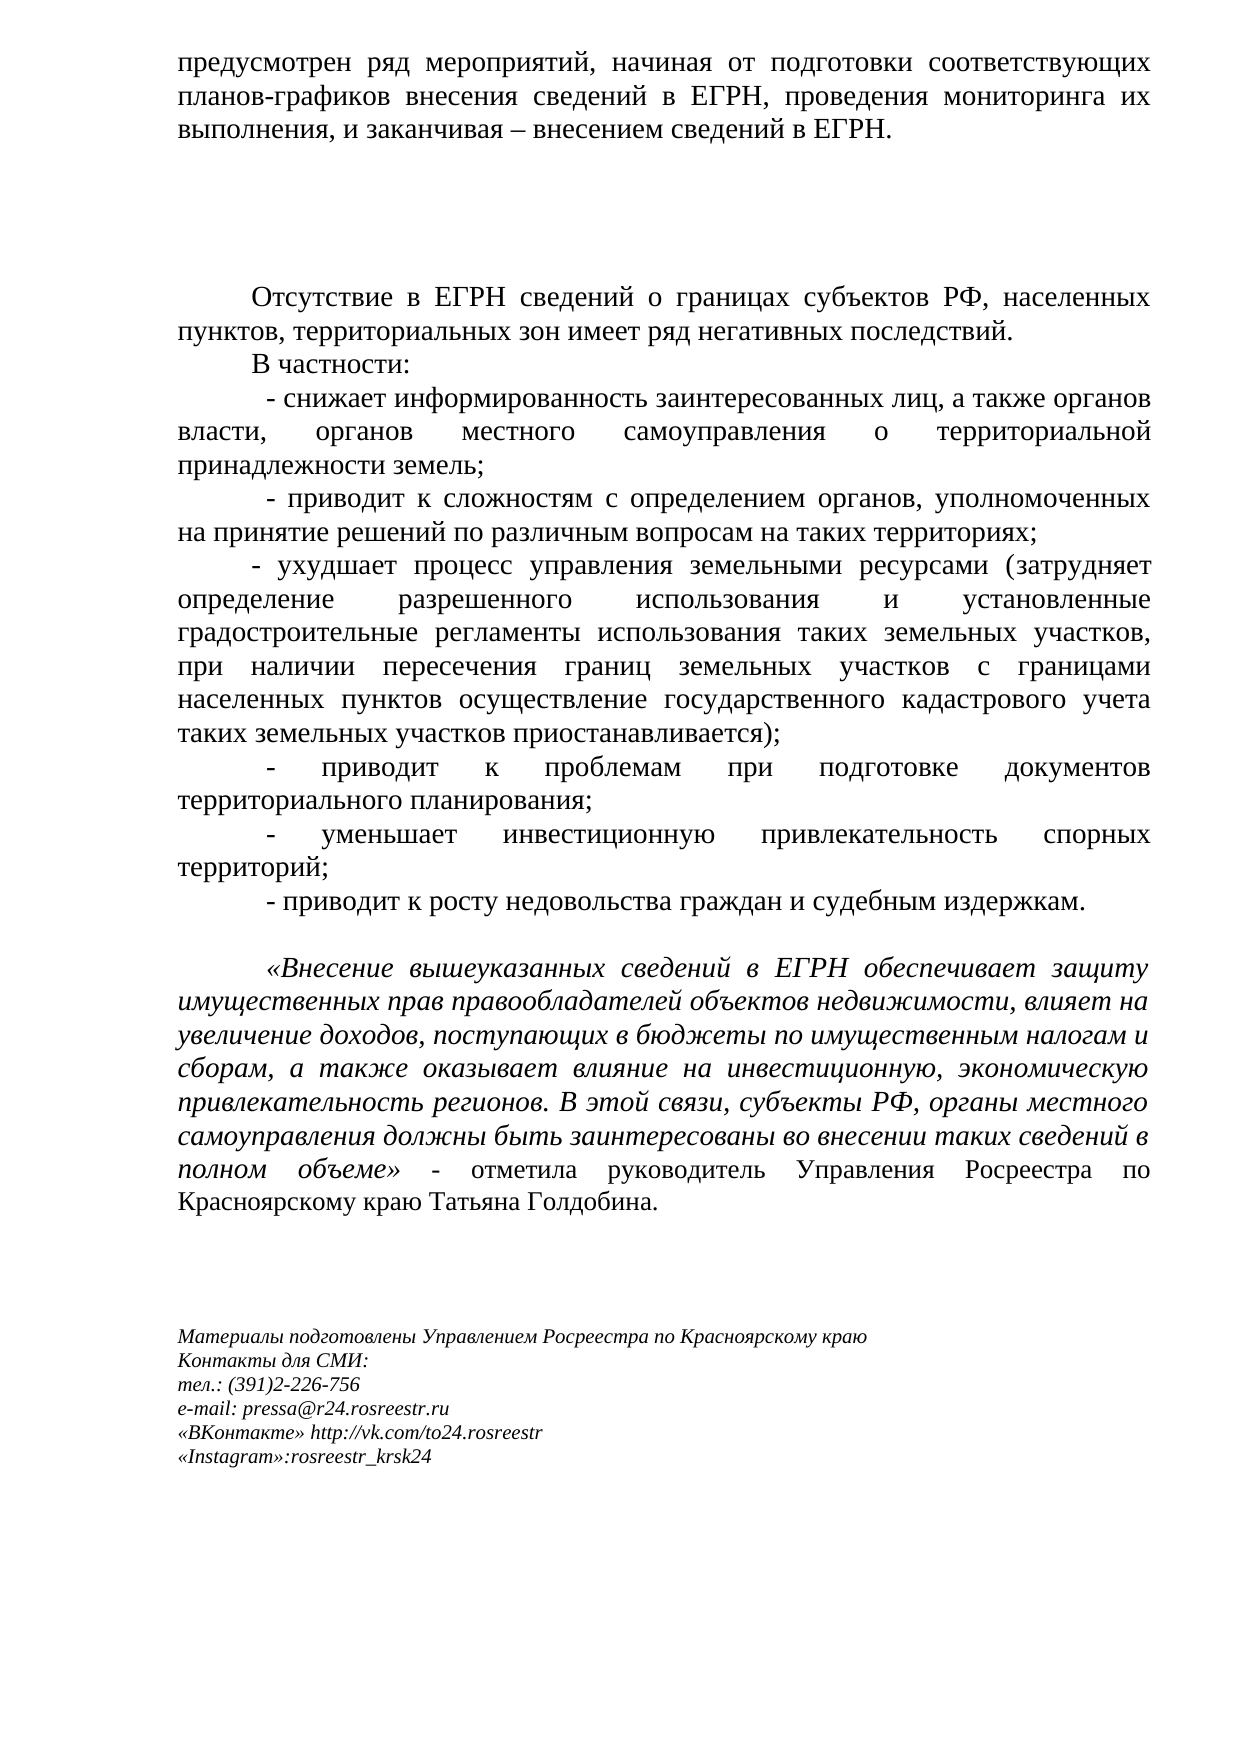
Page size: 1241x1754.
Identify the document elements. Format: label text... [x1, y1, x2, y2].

text Материалы подготовлены Управлением Росреестра по Красноярскому краю [177, 1324, 1152, 1348]
text - приводит к сложностям с определением органов, уполномоченных на принятие решений по различным вопросам на таких территориях; [177, 480, 1152, 547]
text - приводит к проблемам при подготовке документов территориального планирования; [177, 749, 1152, 816]
text тел.: (391)2-226-756 [177, 1372, 1152, 1396]
text Отсутствие в ЕГРН сведений о границах субъектов РФ, населенных пунктов, территориальных зон имеет ряд негативных последствий. [177, 279, 1152, 346]
text «Instagram»:rosreestr_krsk24 [177, 1444, 1152, 1468]
text «Внесение вышеуказанных сведений в ЕГРН обеспечивает защиту имущественных прав правообладателей объектов недвижимости, влияет на увеличение доходов, поступающих в бюджеты по имущественным налогам и сборам, а также оказывает влияние на инвестиционную, экономическую привлекательность регионов. В этой связи, субъекты РФ, органы местного самоуправления должны быть заинтересованы во внесении таких сведений в полном объеме» - отметила руководитель Управления Росреестра по Красноярскому краю Татьяна Голдобина. [177, 950, 1152, 1216]
text Контакты для СМИ: [177, 1348, 1152, 1372]
text е-mail: pressa@r24.rosreestr.ru [177, 1396, 1152, 1420]
text - ухудшает процесс управления земельными ресурсами (затрудняет определение разрешенного использования и установленные градостроительные регламенты использования таких земельных участков, при наличии пересечения границ земельных участков с границами населенных пунктов осуществление государственного кадастрового учета таких земельных участков приостанавливается); [177, 547, 1152, 749]
text - уменьшает инвестиционную привлекательность спорных территорий; [177, 816, 1152, 883]
text - приводит к росту недовольства граждан и судебным издержкам. [177, 883, 1152, 916]
text В частности: [177, 346, 1152, 380]
text - снижает информированность заинтересованных лиц, а также органов власти, органов местного самоуправления о территориальной принадлежности земель; [177, 380, 1152, 480]
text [177, 44, 1152, 145]
text «ВКонтакте» http://vk.com/to24.rosreestr [177, 1420, 1152, 1444]
